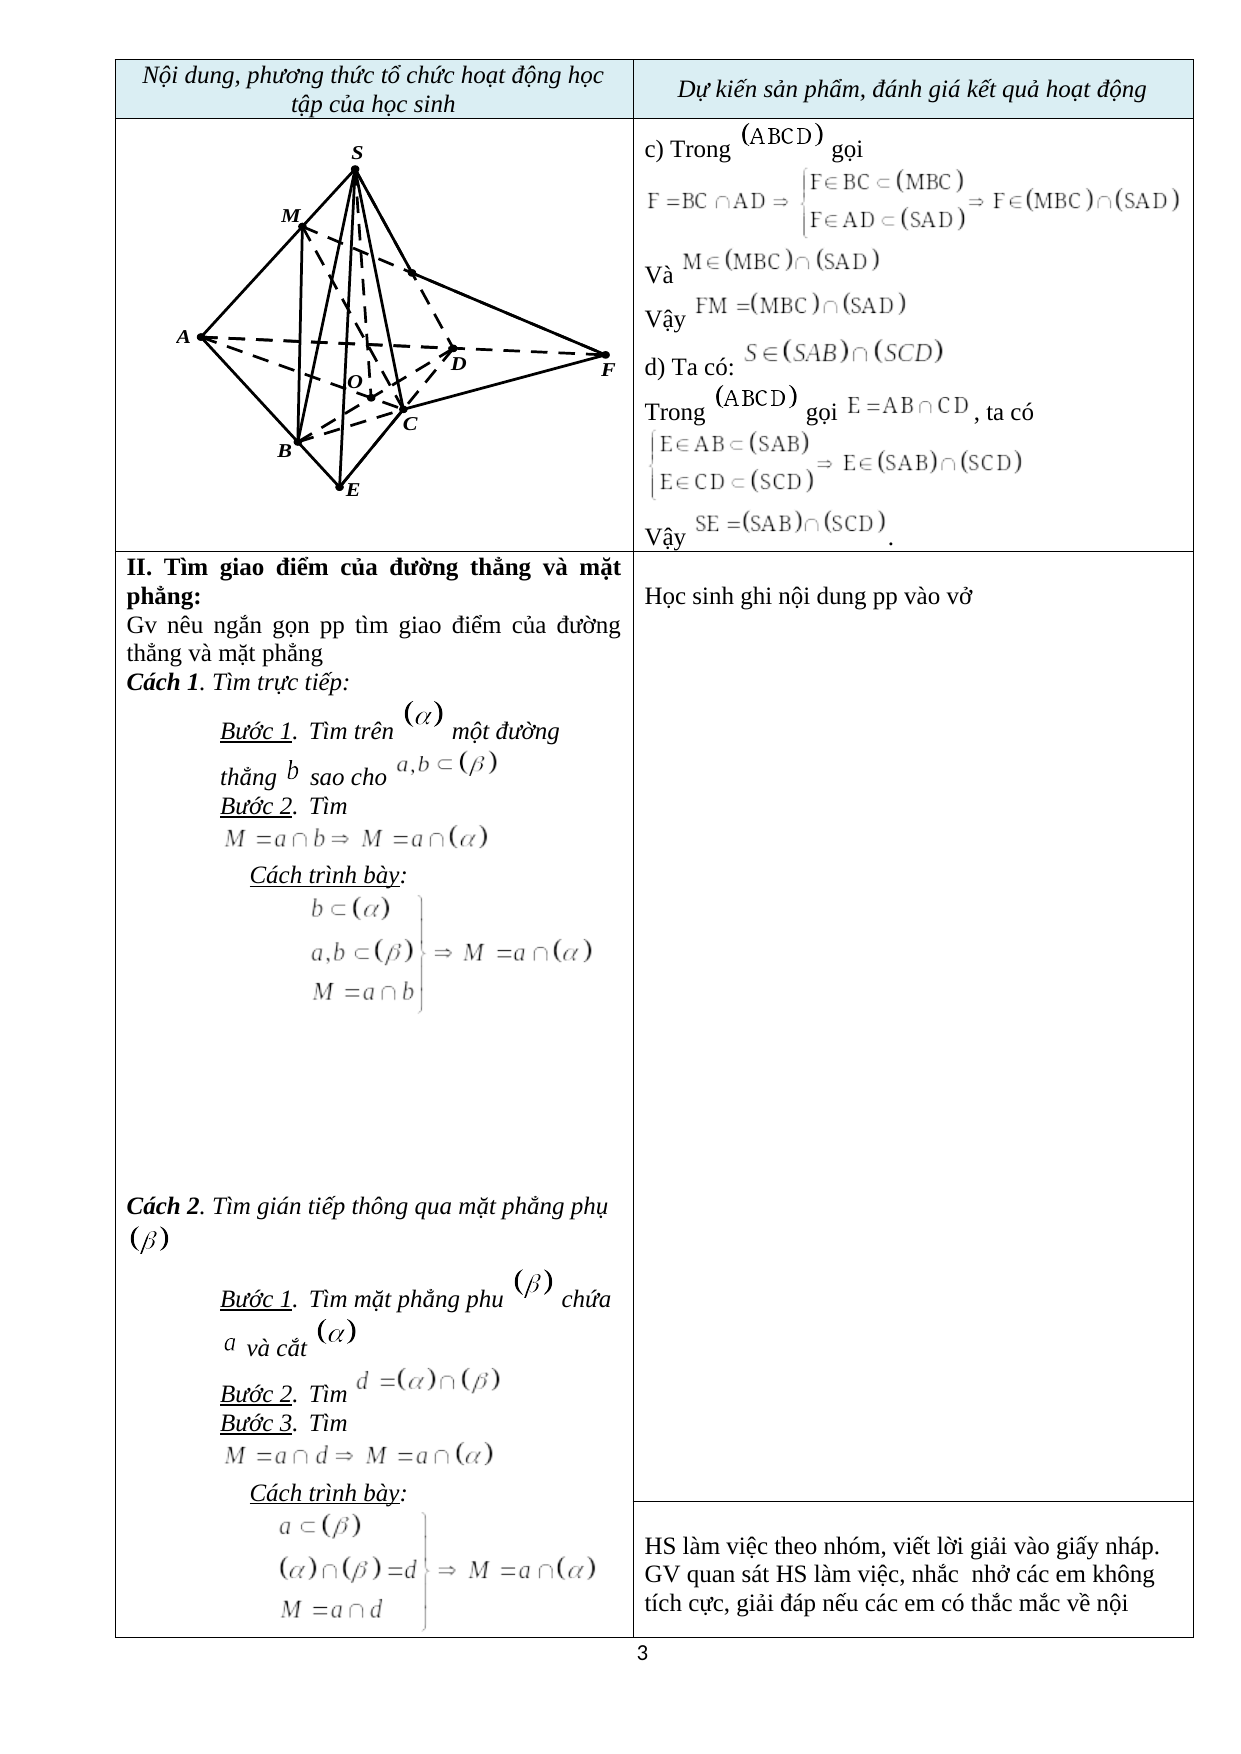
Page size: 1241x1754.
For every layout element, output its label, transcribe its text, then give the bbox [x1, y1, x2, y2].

table_header Nội dung, phương thức tổ chức hoạt động học tập của học sinh [116, 60, 633, 118]
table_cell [634, 1502, 1193, 1637]
table_cell II. Tìm giao điểm của đường thẳng và mặt phẳng: Gv nêu ngắn gọn pp tìm giao điểm của đường thẳng và mặt phẳng Cách 1. Tìm trực tiếp: Bước 1. Tìm trên một đường thẳng sao cho Bước 2. Tìm  Cách trình bày: Cách 2. Tìm gián tiếp thông qua mặt phẳng phụ Bước 1. Tìm mặt phẳng phu chứa và cắt Bước 2. Tìm Bước 3. Tìm  Cách trình bày: Bài tập 2. Cho hình chóp tứ giác với đáy có các cạnh đối diện không song song với nhau và là một điểm trên cạnh . a) Tìm giao điểm của đường thẳng với mặt phẳng . b) Tìm giao điểm của đường thẳng và mặt phẳng . Phương thức tổ chức: nhóm - tại lớp. III. Tìm thiết diện của hình chóp với mặt phẳng Cách 1. Tìm các đoạn giao tuyến của với từng mặt của đa giác được tạo bởi các đoạn giao tuyến trên chính là thiết diện cần tìm. Cách 2. Tìm các giao điểm của với các cạnh của hình chóp. Khi đó nối các giao điểm này lại ta được thiết diện cần tìm. Bài tập 3: Cho hình chóp tứ giác , có đáy là hình thang với là đáy lớn và là một điểm trên cạnh . Gọi lần lượt là trung điểm của các cạnh . Xác định thiết diện của hình chóp cắt bởi . [116, 552, 633, 1637]
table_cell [116, 119, 633, 551]
table_cell Học sinh ghi nội dung pp vào vở [634, 552, 1193, 1501]
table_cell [634, 119, 1193, 551]
table_header Dự kiến sản phẩm, đánh giá kết quả hoạt động [634, 60, 1193, 118]
